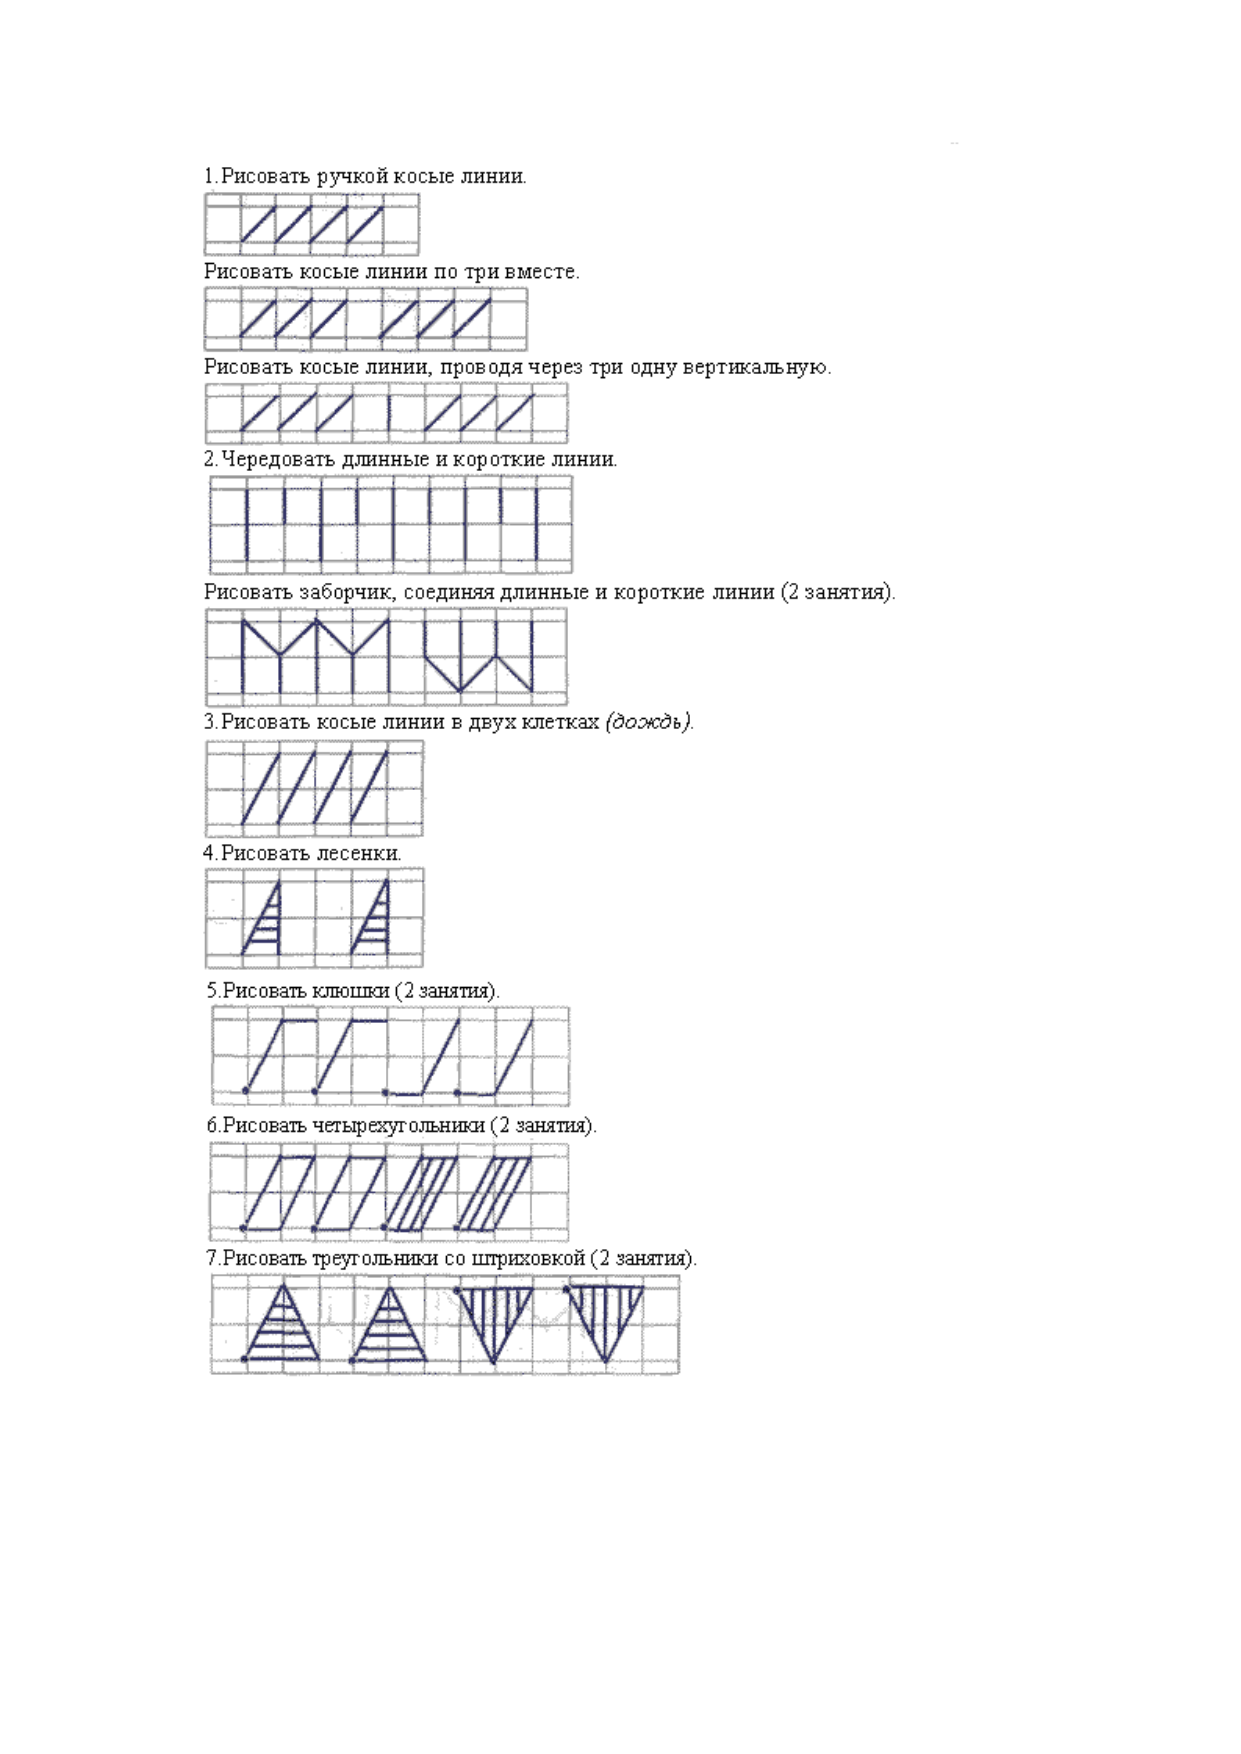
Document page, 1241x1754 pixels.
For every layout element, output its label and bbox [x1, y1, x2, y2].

picture [177, 142, 959, 1392]
